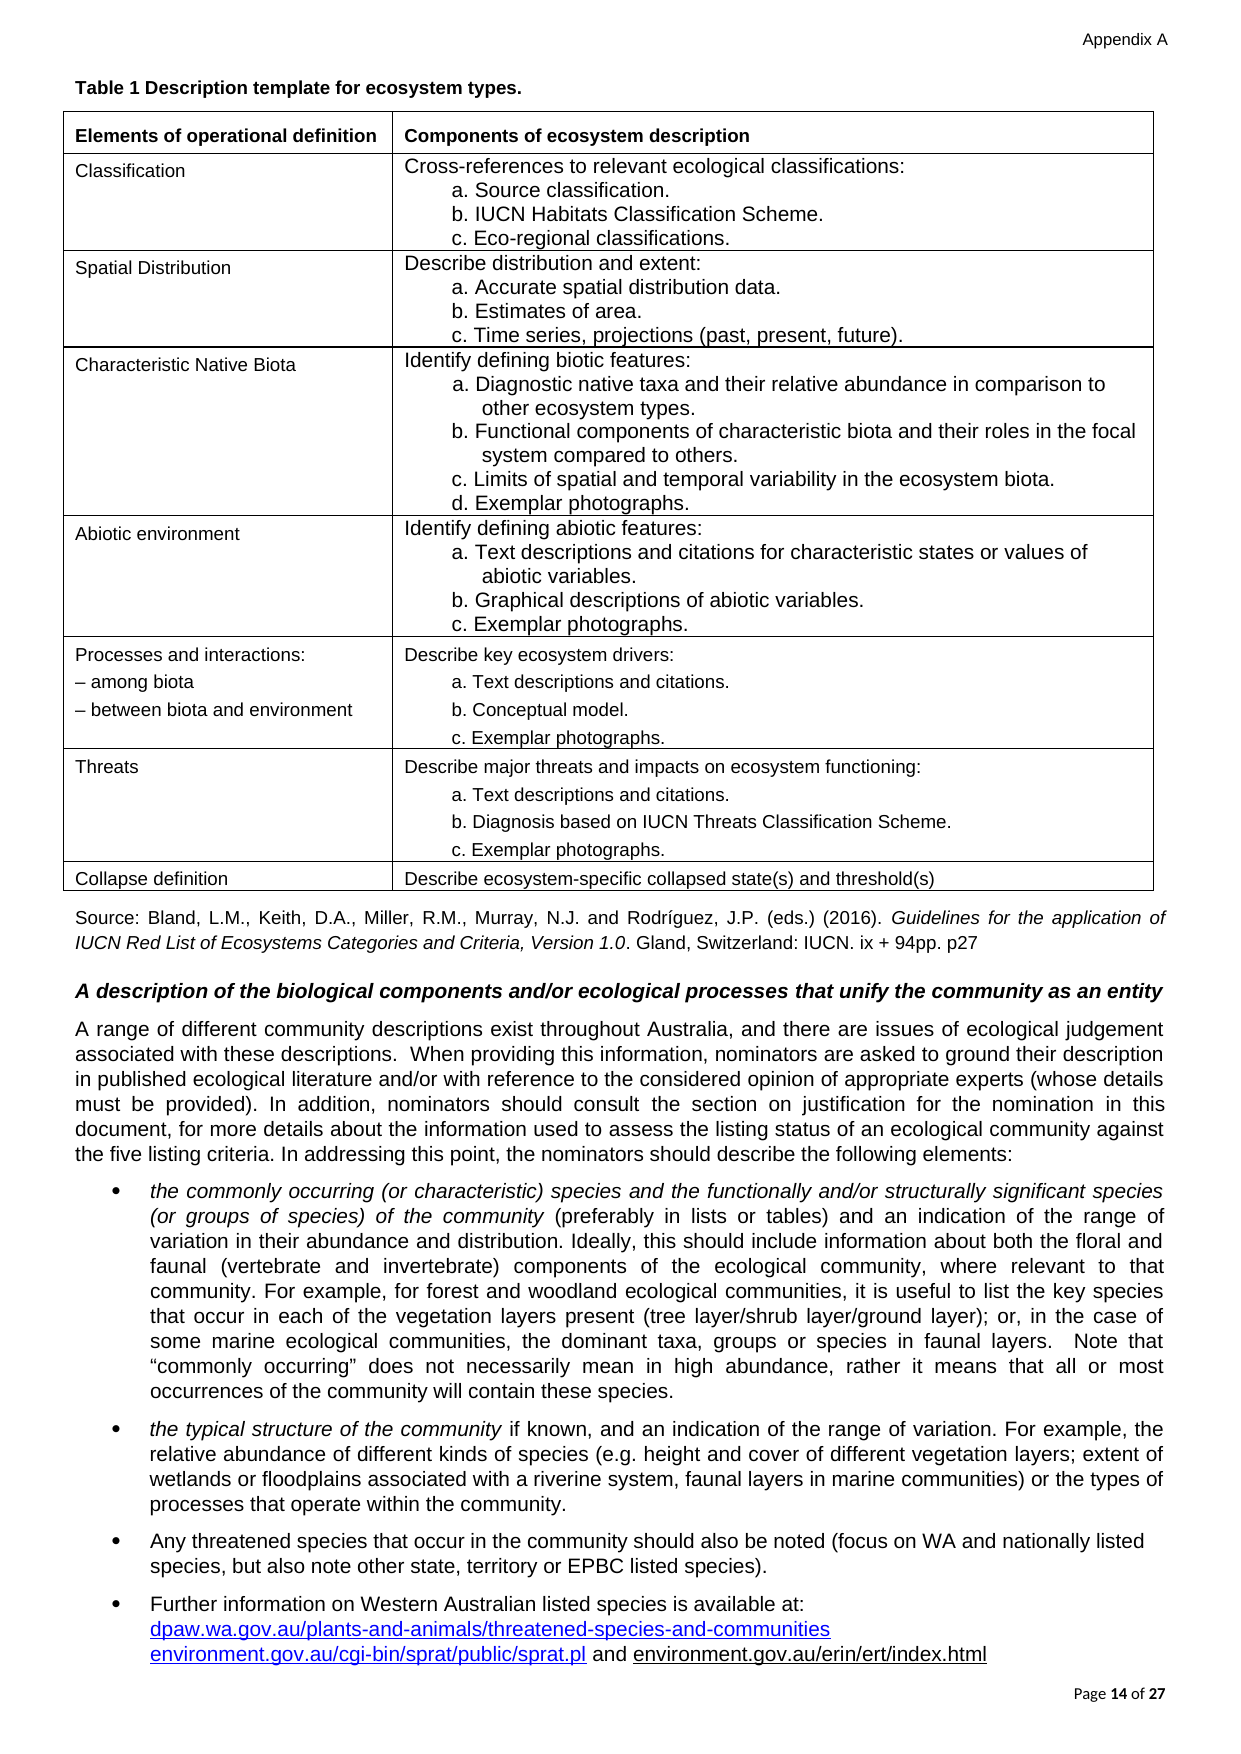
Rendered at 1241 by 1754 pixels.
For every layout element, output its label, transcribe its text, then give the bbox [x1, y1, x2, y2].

table_header Elements of operational definition [64, 112, 392, 153]
list Any threatened species that occur in the community should also be noted (focus on WA and nationally listed species, but also note other state, territory or EPBC listed species). [112, 1528, 1165, 1578]
table_cell Cross-references to relevant ecological classifications: a. Source classification. b. IUCN Habitats Classification Scheme. c. Eco-regional classifications. [393, 154, 1153, 249]
table_cell Threats [64, 749, 392, 861]
list the commonly occurring (or characteristic) species and the functionally and/or structurally significant species (or groups of species) of the community (preferably in lists or tables) and an indication of the range of variation in their abundance and distribution. Ideally, this should include information about both the floral and faunal (vertebrate and invertebrate) components of the ecological community, where relevant to that community. For example, for forest and woodland ecological communities, it is useful to list the key species that occur in each of the vegetation layers present (tree layer/shrub layer/ground layer); or, in the case of some marine ecological communities, the dominant taxa, groups or species in faunal layers. Note that “commonly occurring” does not necessarily mean in high abundance, rather it means that all or most occurrences of the community will contain these species. [112, 1178, 1165, 1403]
table_cell Collapse definition [64, 862, 392, 889]
table_cell Describe ecosystem-specific collapsed state(s) and threshold(s) [393, 862, 1153, 889]
list the typical structure of the community if known, and an indication of the range of variation. For example, the relative abundance of different kinds of species (e.g. height and cover of different vegetation layers; extent of wetlands or floodplains associated with a riverine system, faunal layers in marine communities) or the types of processes that operate within the community. [112, 1416, 1165, 1516]
text Source: Bland, L.M., Keith, D.A., Miller, R.M., Murray, N.J. and Rodríguez, J.P. (eds.) (2016). Guidelines for the application of IUCN Red List of Ecosystems Categories and Criteria, Version 1.0. Gland, Switzerland: IUCN. ix + 94pp. p27 [75, 903, 1165, 953]
table_cell Processes and interactions: – among biota – between biota and environment [64, 637, 392, 748]
table_cell Spatial Distribution [64, 251, 392, 346]
table_cell Describe distribution and extent: a. Accurate spatial distribution data. b. Estimates of area. c. Time series, projections (past, present, future). [393, 251, 1153, 346]
text Table 1 Description template for ecosystem types. [75, 77, 1165, 98]
list Further information on Western Australian listed species is available at: dpaw.wa.gov.au/plants-and-animals/threatened-species-and-communities environment.gov.au/cgi-bin/sprat/public/sprat.pl and environment.gov.au/erin/ert/index.html [112, 1591, 1165, 1666]
text A description of the biological components and/or ecological processes that unify the community as an entity [75, 978, 1165, 1003]
table_cell Abiotic environment [64, 516, 392, 636]
text A range of different community descriptions exist throughout Australia, and there are issues of ecological judgement associated with these descriptions. When providing this information, nominators are asked to ground their description in published ecological literature and/or with reference to the considered opinion of appropriate experts (whose details must be provided). In addition, nominators should consult the section on justification for the nomination in this document, for more details about the information used to assess the listing status of an ecological community against the five listing criteria. In addressing this point, the nominators should describe the following elements: [75, 1016, 1165, 1166]
table_cell Describe major threats and impacts on ecosystem functioning: a. Text descriptions and citations. b. Diagnosis based on IUCN Threats Classification Scheme. c. Exemplar photographs. [393, 749, 1153, 861]
table_cell Classification [64, 154, 392, 249]
table_cell Identify defining biotic features: a. Diagnostic native taxa and their relative abundance in comparison to other ecosystem types. b. Functional components of characteristic biota and their roles in the focal system compared to others. c. Limits of spatial and temporal variability in the ecosystem biota. d. Exemplar photographs. [393, 348, 1153, 515]
table_cell Characteristic Native Biota [64, 348, 392, 515]
table_cell Identify defining abiotic features: a. Text descriptions and citations for characteristic states or values of abiotic variables. b. Graphical descriptions of abiotic variables. c. Exemplar photographs. [393, 516, 1153, 636]
table_header Components of ecosystem description [393, 112, 1153, 153]
table_cell Describe key ecosystem drivers: a. Text descriptions and citations. b. Conceptual model. c. Exemplar photographs. [393, 637, 1153, 748]
